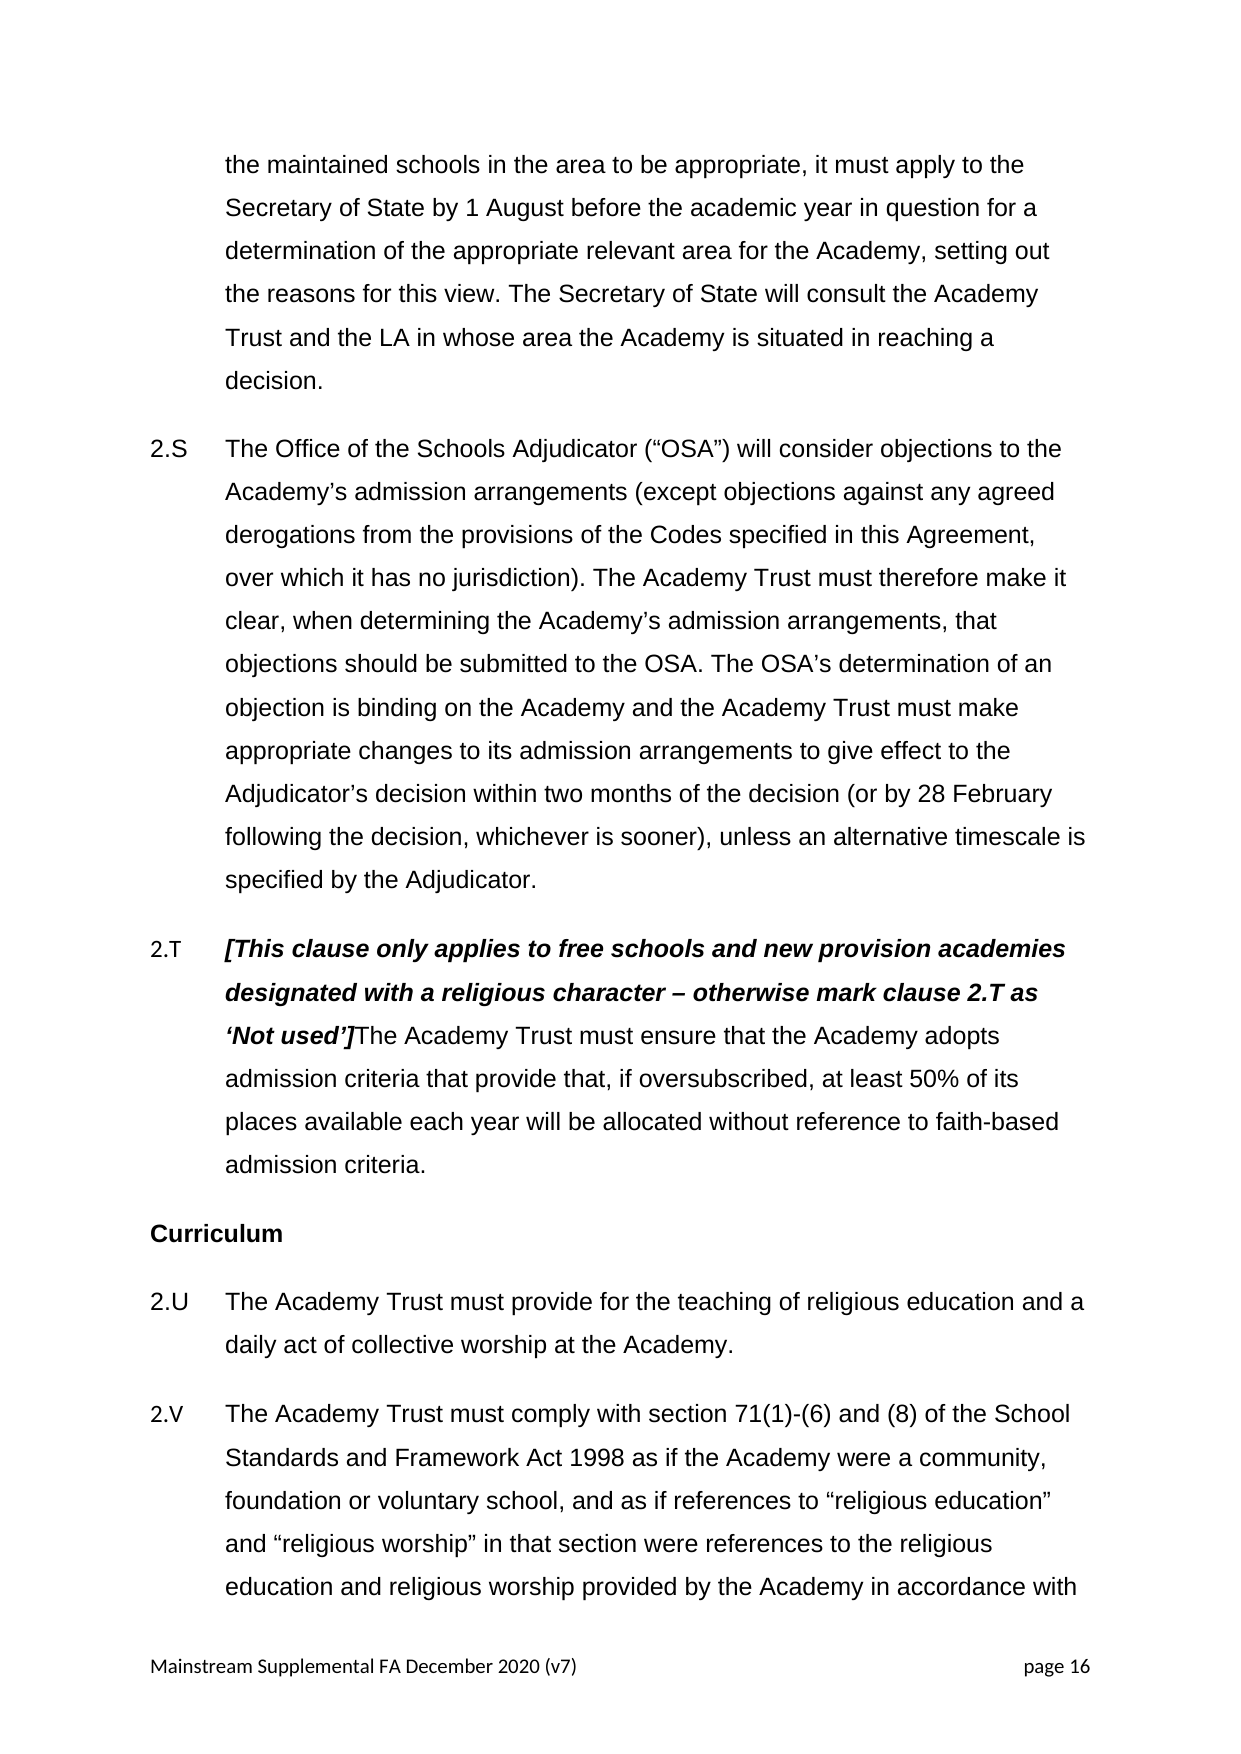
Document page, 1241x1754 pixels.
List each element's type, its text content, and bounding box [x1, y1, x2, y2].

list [150, 150, 1090, 394]
list [This clause only applies to free schools and new provision academies designated with a religious character – otherwise mark clause 2.T as ‘Not used’]The Academy Trust must ensure that the Academy adopts admission criteria that provide that, if oversubscribed, at least 50% of its places available each year will be allocated without reference to faith-based admission criteria. [150, 933, 1090, 1179]
text Curriculum [150, 1219, 1090, 1247]
list The Academy Trust must provide for the teaching of religious education and a daily act of collective worship at the Academy. [150, 1287, 1090, 1359]
list The Office of the Schools Adjudicator (“OSA”) will consider objections to the Academy’s admission arrangements (except objections against any agreed derogations from the provisions of the Codes specified in this Agreement, over which it has no jurisdiction). The Academy Trust must therefore make it clear, when determining the Academy’s admission arrangements, that objections should be submitted to the OSA. The OSA’s determination of an objection is binding on the Academy and the Academy Trust must make appropriate changes to its admission arrangements to give effect to the Adjudicator’s decision within two months of the decision (or by 28 February following the decision, whichever is sooner), unless an alternative timescale is specified by the Adjudicator. [150, 434, 1090, 894]
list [150, 1398, 1090, 1601]
